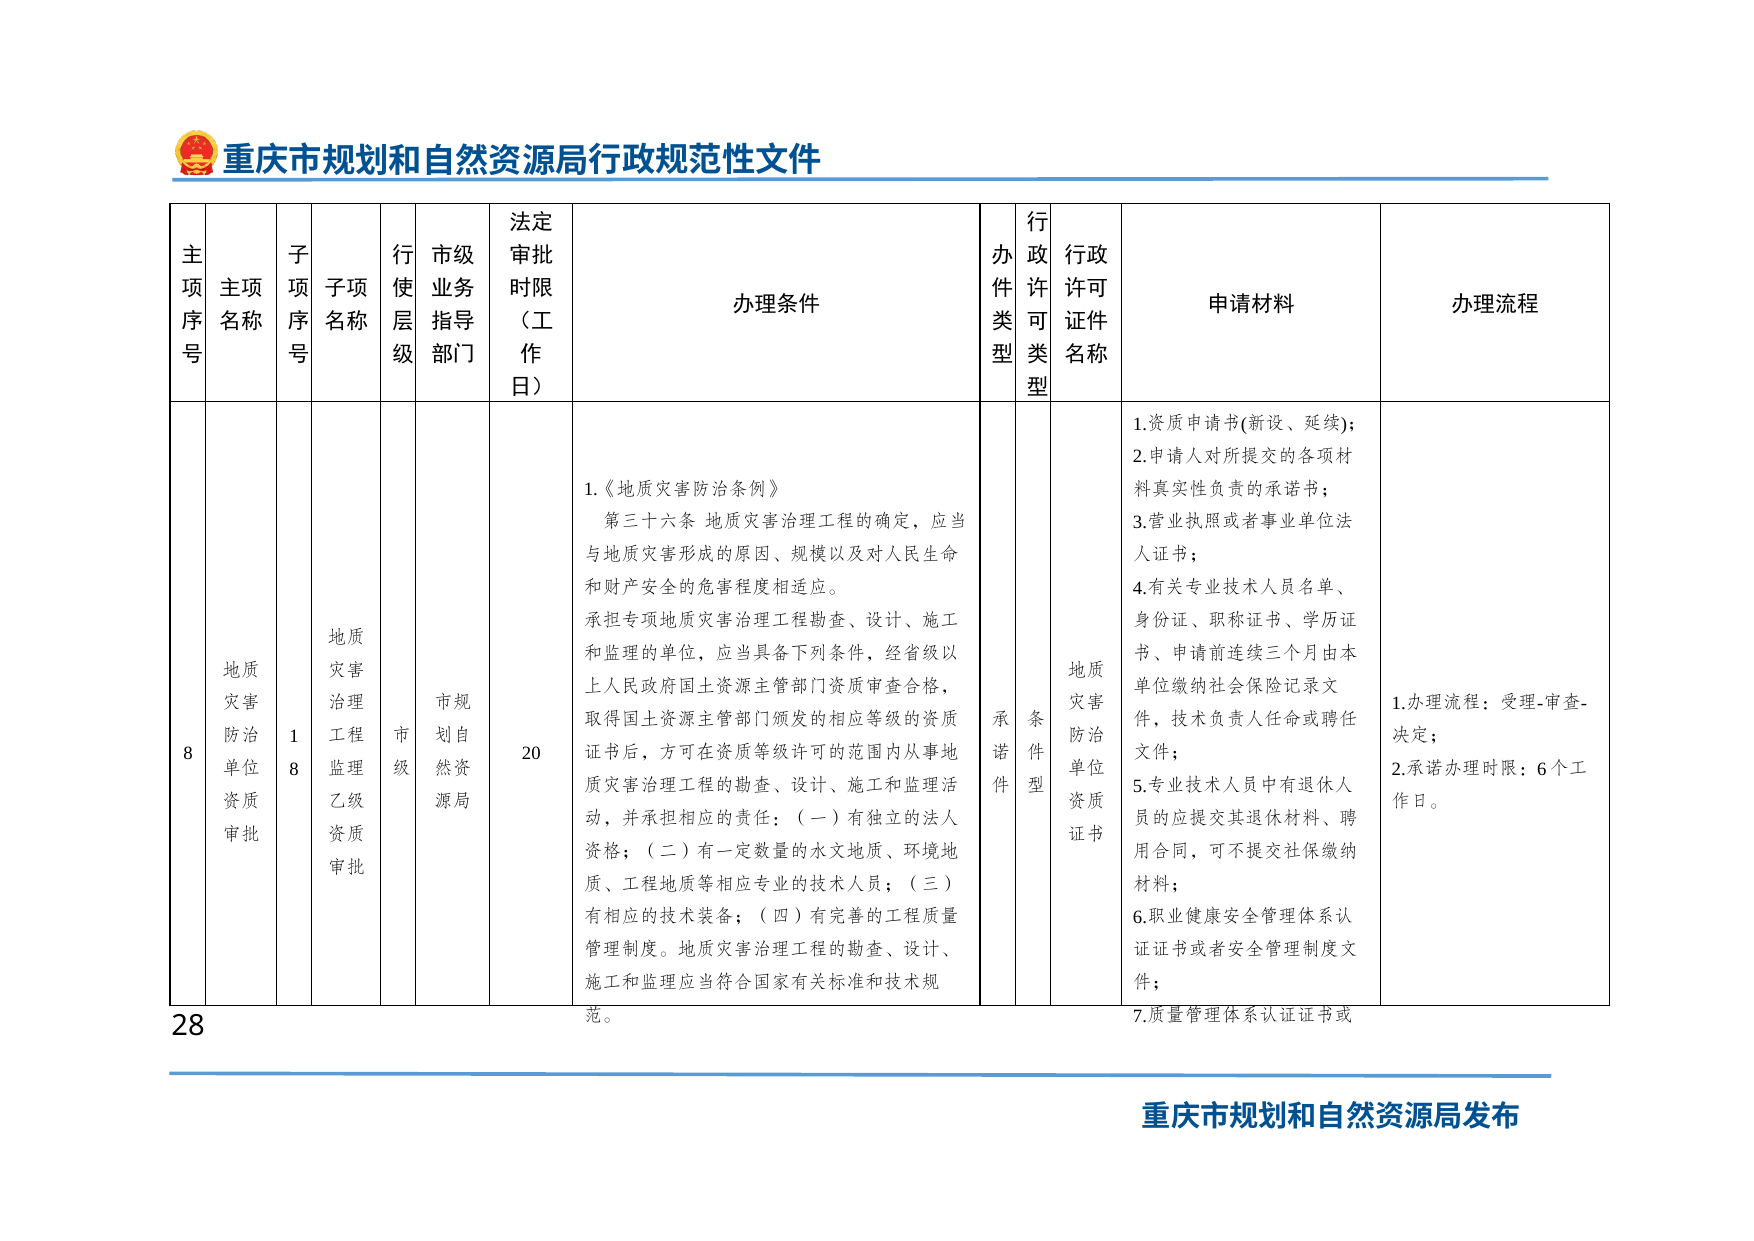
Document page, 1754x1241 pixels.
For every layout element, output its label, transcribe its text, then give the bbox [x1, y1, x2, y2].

table_header 办件类型 [981, 204, 1015, 401]
table_cell 20 [490, 402, 572, 1005]
table_header 办理条件 [573, 204, 979, 401]
table_header 子项序号 [277, 204, 311, 401]
table_cell 8 [171, 402, 205, 1005]
table_cell 地质灾害防治单位资质证书 [1051, 402, 1121, 1005]
table_cell 条件型 [1016, 402, 1050, 1005]
table_cell 1.资质申请书(新设、延续)； 2.申请人对所提交的各项材料真实性负责的承诺书； 3.营业执照或者事业单位法人证书； 4.有关专业技术人员名单、身份证、职称证书、学历证书、申请前连续三个月由本单位缴纳社会保险记录文件，技术负责人任命或聘任文件； 5.专业技术人员中有退休人员的应提交其退休材料、聘用合同，可不提交社保缴纳材料； 6.职业健康安全管理体系认证证书或者安全管理制度文件； 7.质量管理体系认证证书或者质量管理制度文件。（注:申请材料均提供电子版) [1122, 402, 1380, 1005]
table_header 申请材料 [1122, 204, 1380, 401]
table_header 行政许可证件名称 [1051, 204, 1121, 401]
table_header 法定审批时限（工作日） [490, 204, 572, 401]
table_cell 地质灾害防治单位资质审批 [206, 402, 276, 1005]
table_cell 1.《地质灾害防治条例》 第三十六条 地质灾害治理工程的确定，应当与地质灾害形成的原因、规模以及对人民生命和财产安全的危害程度相适应。 承担专项地质灾害治理工程勘查、设计、施工和监理的单位，应当具备下列条件，经省级以上人民政府国土资源主管部门资质审查合格，取得国土资源主管部门颁发的相应等级的资质证书后，方可在资质等级许可的范围内从事地质灾害治理工程的勘查、设计、施工和监理活动，并承担相应的责任：（一）有独立的法人资格；（二）有一定数量的水文地质、环境地质、工程地质等相应专业的技术人员；（三）有相应的技术装备；（四）有完善的工程质量管理制度。地质灾害治理工程的勘查、设计、施工和监理应当符合国家有关标准和技术规范。 [573, 402, 979, 1005]
table_header 行政许可类型 [1016, 204, 1050, 401]
table_header 子项名称 [312, 204, 380, 401]
table_header 主项序号 [171, 204, 205, 401]
table_cell 1.办理流程：受理-审查-决定； 2.承诺办理时限：6个工作日。 [1381, 402, 1609, 1005]
picture [171, 128, 222, 179]
table_header 主项名称 [206, 204, 276, 401]
table_header 办理流程 [1381, 204, 1609, 401]
table_cell 市规划自然资源局 [416, 402, 489, 1005]
table_header 行使层级 [381, 204, 415, 401]
table_header 市级业务指导部门 [416, 204, 489, 401]
table_cell 地质灾害治理工程监理乙级资质审批 [312, 402, 380, 1005]
table_cell 承诺件 [981, 402, 1015, 1005]
table_cell 市级 [381, 402, 415, 1005]
table_cell 18 [277, 402, 311, 1005]
